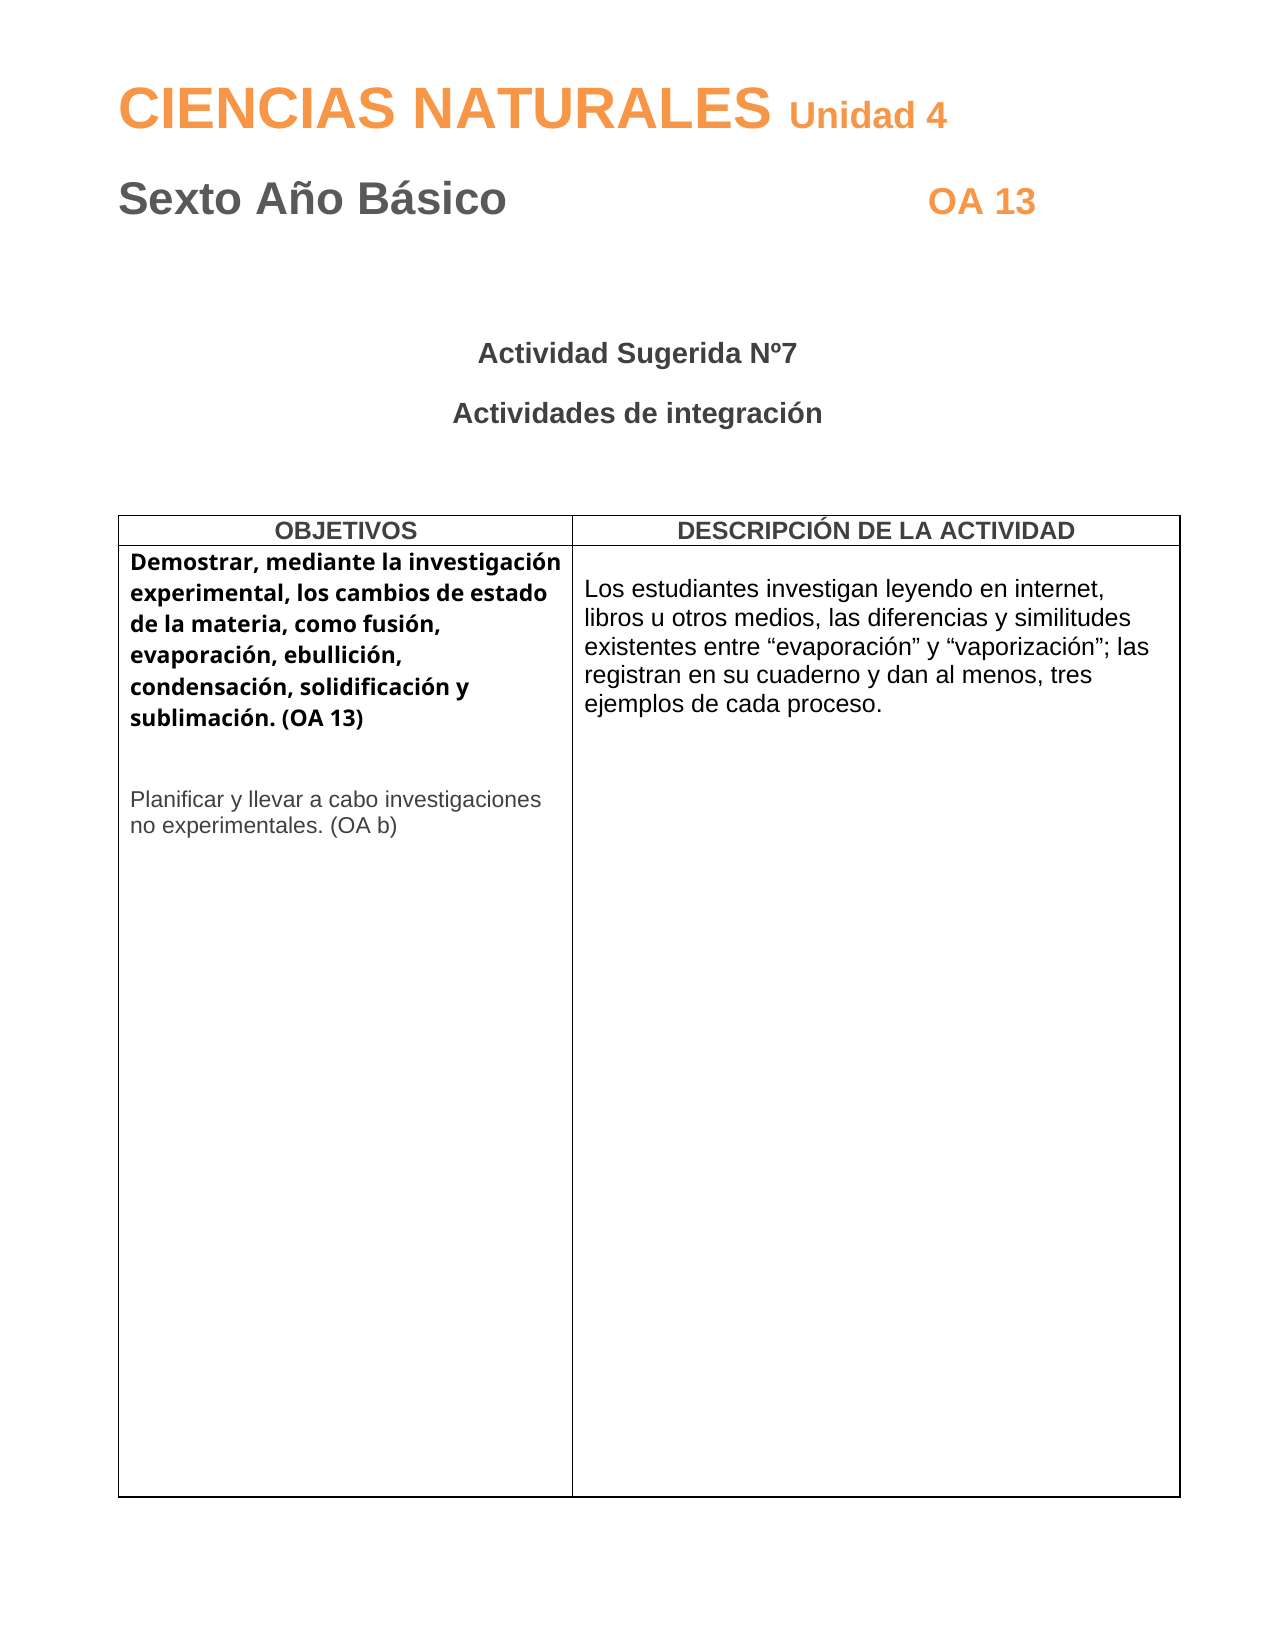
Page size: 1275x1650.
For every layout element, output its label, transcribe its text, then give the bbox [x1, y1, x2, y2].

table_header OBJETIVOS [119, 516, 572, 544]
text Actividades de integración [118, 396, 1157, 429]
table_cell Los estudiantes investigan leyendo en internet, libros u otros medios, las diferencias y similitudes existentes entre “evaporación” y “vaporización”; las registran en su cuaderno y dan al menos, tres ejemplos de cada proceso. [573, 546, 1179, 1496]
table_header DESCRIPCIÓN DE LA ACTIVIDAD [573, 516, 1179, 544]
table_cell Demostrar, mediante la investigación experimental, los cambios de estado de la materia, como fusión, evaporación, ebullición, condensación, solidificación y sublimación. (OA 13) Planificar y llevar a cabo investigaciones no experimentales. (OA b) [119, 546, 572, 1496]
text Actividad Sugerida Nº7 [118, 337, 1157, 370]
